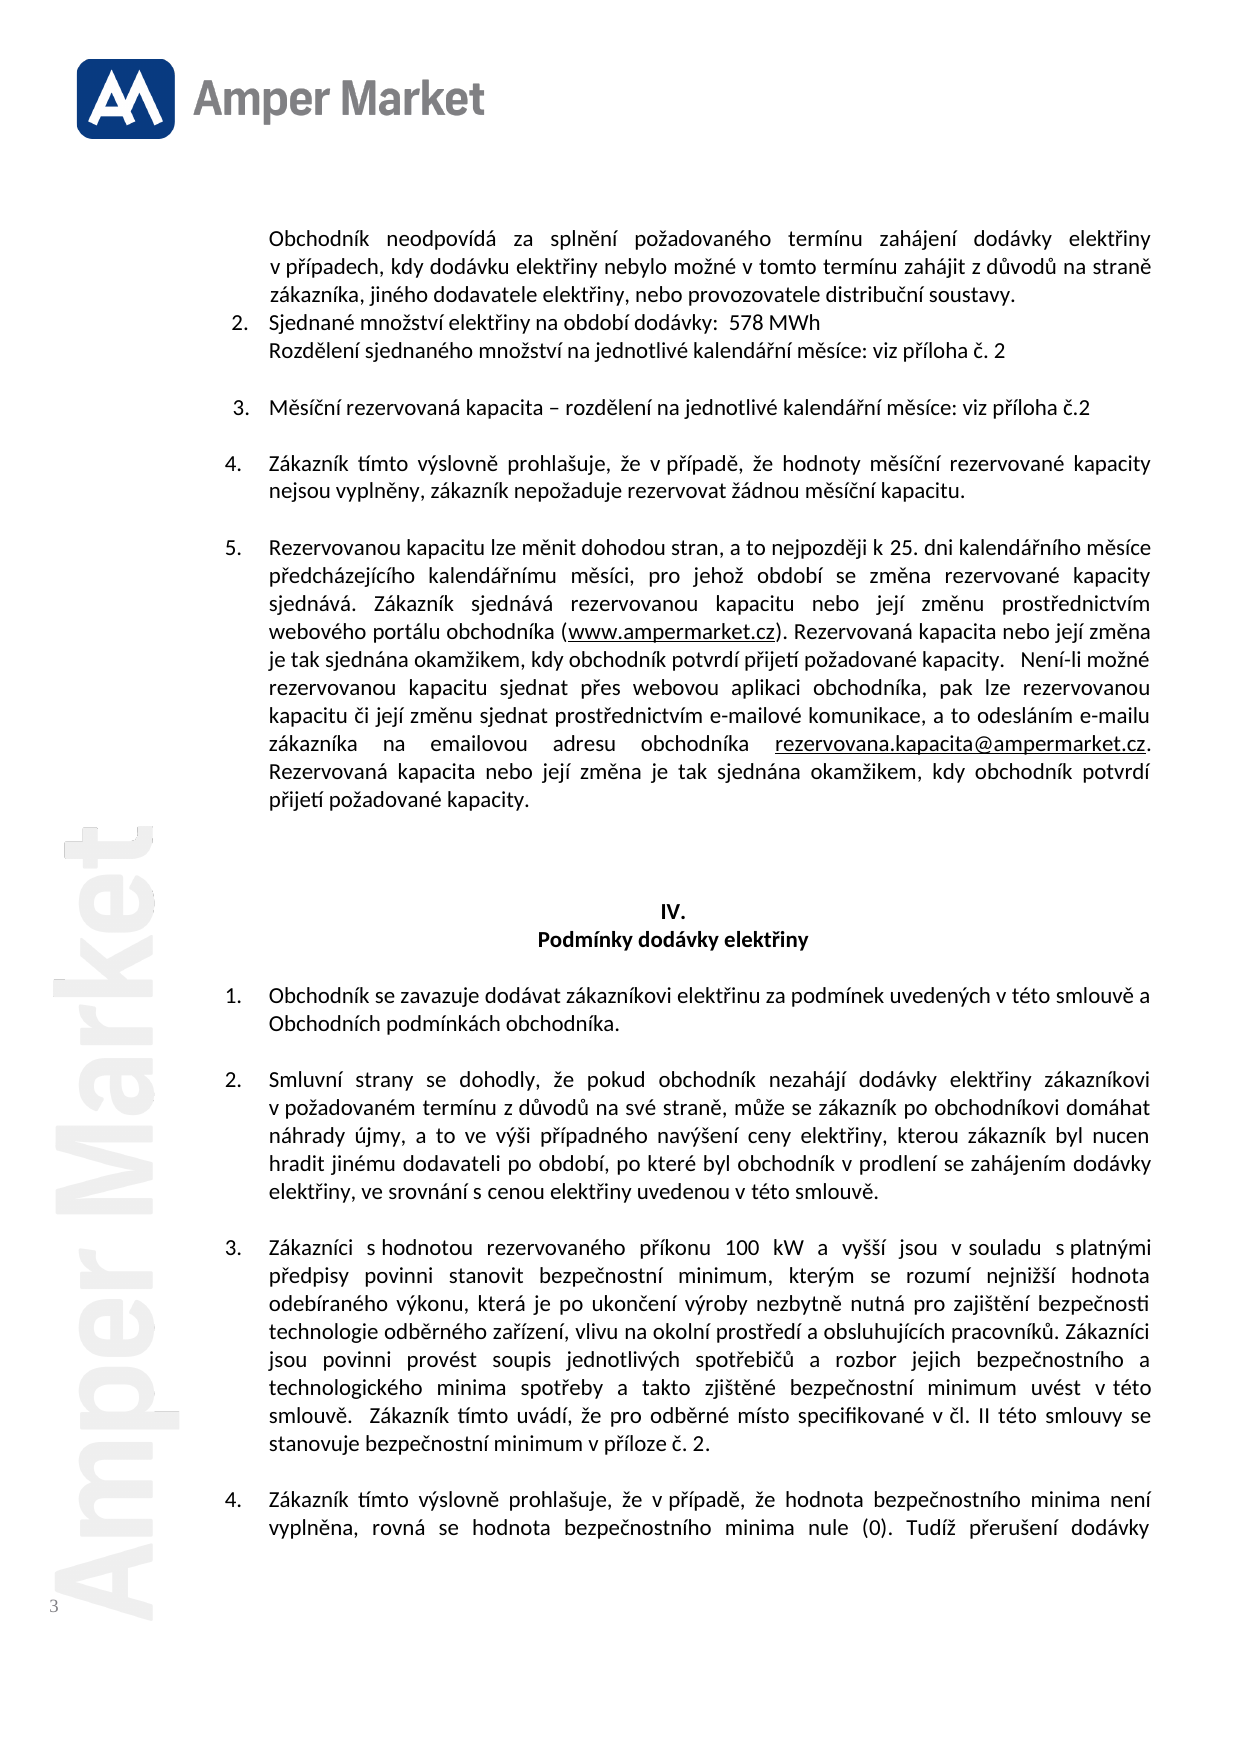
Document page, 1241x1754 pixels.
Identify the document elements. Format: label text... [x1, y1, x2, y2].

picture [53, 826, 180, 1621]
list Zákazník tímto výslovně prohlašuje, že v případě, že hodnoty měsíční rezervované kapacity nejsou vyplněny, zákazník nepožaduje rezervovat žádnou měsíční kapacitu. [224, 449, 1152, 505]
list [224, 1485, 1152, 1541]
picture [76, 59, 485, 139]
list Obchodník se zavazuje dodávat zákazníkovi elektřinu za podmínek uvedených v této smlouvě a Obchodních podmínkách obchodníka. [224, 981, 1152, 1037]
list Obchodník neodpovídá za splnění požadovaného termínu zahájení dodávky elektřiny v případech, kdy dodávku elektřiny nebylo možné v tomto termínu zahájit z důvodů na straně zákazníka, jiného dodavatele elektřiny, nebo provozovatele distribuční soustavy. [232, 224, 1152, 308]
list Rozdělení sjednaného množství na jednotlivé kalendářní měsíce: viz příloha č. 2 [232, 337, 1152, 364]
list IV. [195, 897, 1152, 925]
list Zákazníci s hodnotou rezervovaného příkonu 100 kW a vyšší jsou v souladu s platnými předpisy povinni stanovit bezpečnostní minimum, kterým se rozumí nejnižší hodnota odebíraného výkonu, která je po ukončení výroby nezbytně nutná pro zajištění bezpečnosti technologie odběrného zařízení, vlivu na okolní prostředí a obsluhujících pracovníků. Zákazníci jsou povinni provést soupis jednotlivých spotřebičů a rozbor jejich bezpečnostního a technologického minima spotřeby a takto zjištěné bezpečnostní minimum uvést v této smlouvě. Zákazník tímto uvádí, že pro odběrné místo specifikované v čl. II této smlouvy se stanovuje bezpečnostní minimum v příloze č. 2. [224, 1233, 1152, 1457]
list Rezervovanou kapacitu lze měnit dohodou stran, a to nejpozději k 25. dni kalendářního měsíce předcházejícího kalendářnímu měsíci, pro jehož období se změna rezervované kapacity sjednává. Zákazník sjednává rezervovanou kapacitu nebo její změnu prostřednictvím webového portálu obchodníka (www.ampermarket.cz). Rezervovaná kapacita nebo její změna je tak sjednána okamžikem, kdy obchodník potvrdí přijetí požadované kapacity. Není-li možné rezervovanou kapacitu sjednat přes webovou aplikaci obchodníka, pak lze rezervovanou kapacitu či její změnu sjednat prostřednictvím e-mailové komunikace, a to odesláním e-mailu zákazníka na emailovou adresu obchodníka rezervovana.kapacita@ampermarket.cz. Rezervovaná kapacita nebo její změna je tak sjednána okamžikem, kdy obchodník potvrdí přijetí požadované kapacity. [224, 533, 1152, 813]
list Smluvní strany se dohodly, že pokud obchodník nezahájí dodávky elektřiny zákazníkovi v požadovaném termínu z důvodů na své straně, může se zákazník po obchodníkovi domáhat náhrady újmy, a to ve výši případného navýšení ceny elektřiny, kterou zákazník byl nucen hradit jinému dodavateli po období, po které byl obchodník v prodlení se zahájením dodávky elektřiny, ve srovnání s cenou elektřiny uvedenou v této smlouvě. [224, 1065, 1152, 1205]
list Sjednané množství elektřiny na období dodávky: 578 MWh [231, 308, 1152, 337]
list Měsíční rezervovaná kapacita – rozdělení na jednotlivé kalendářní měsíce: viz příloha č.2 [232, 393, 1152, 421]
list Podmínky dodávky elektřiny [195, 925, 1152, 953]
